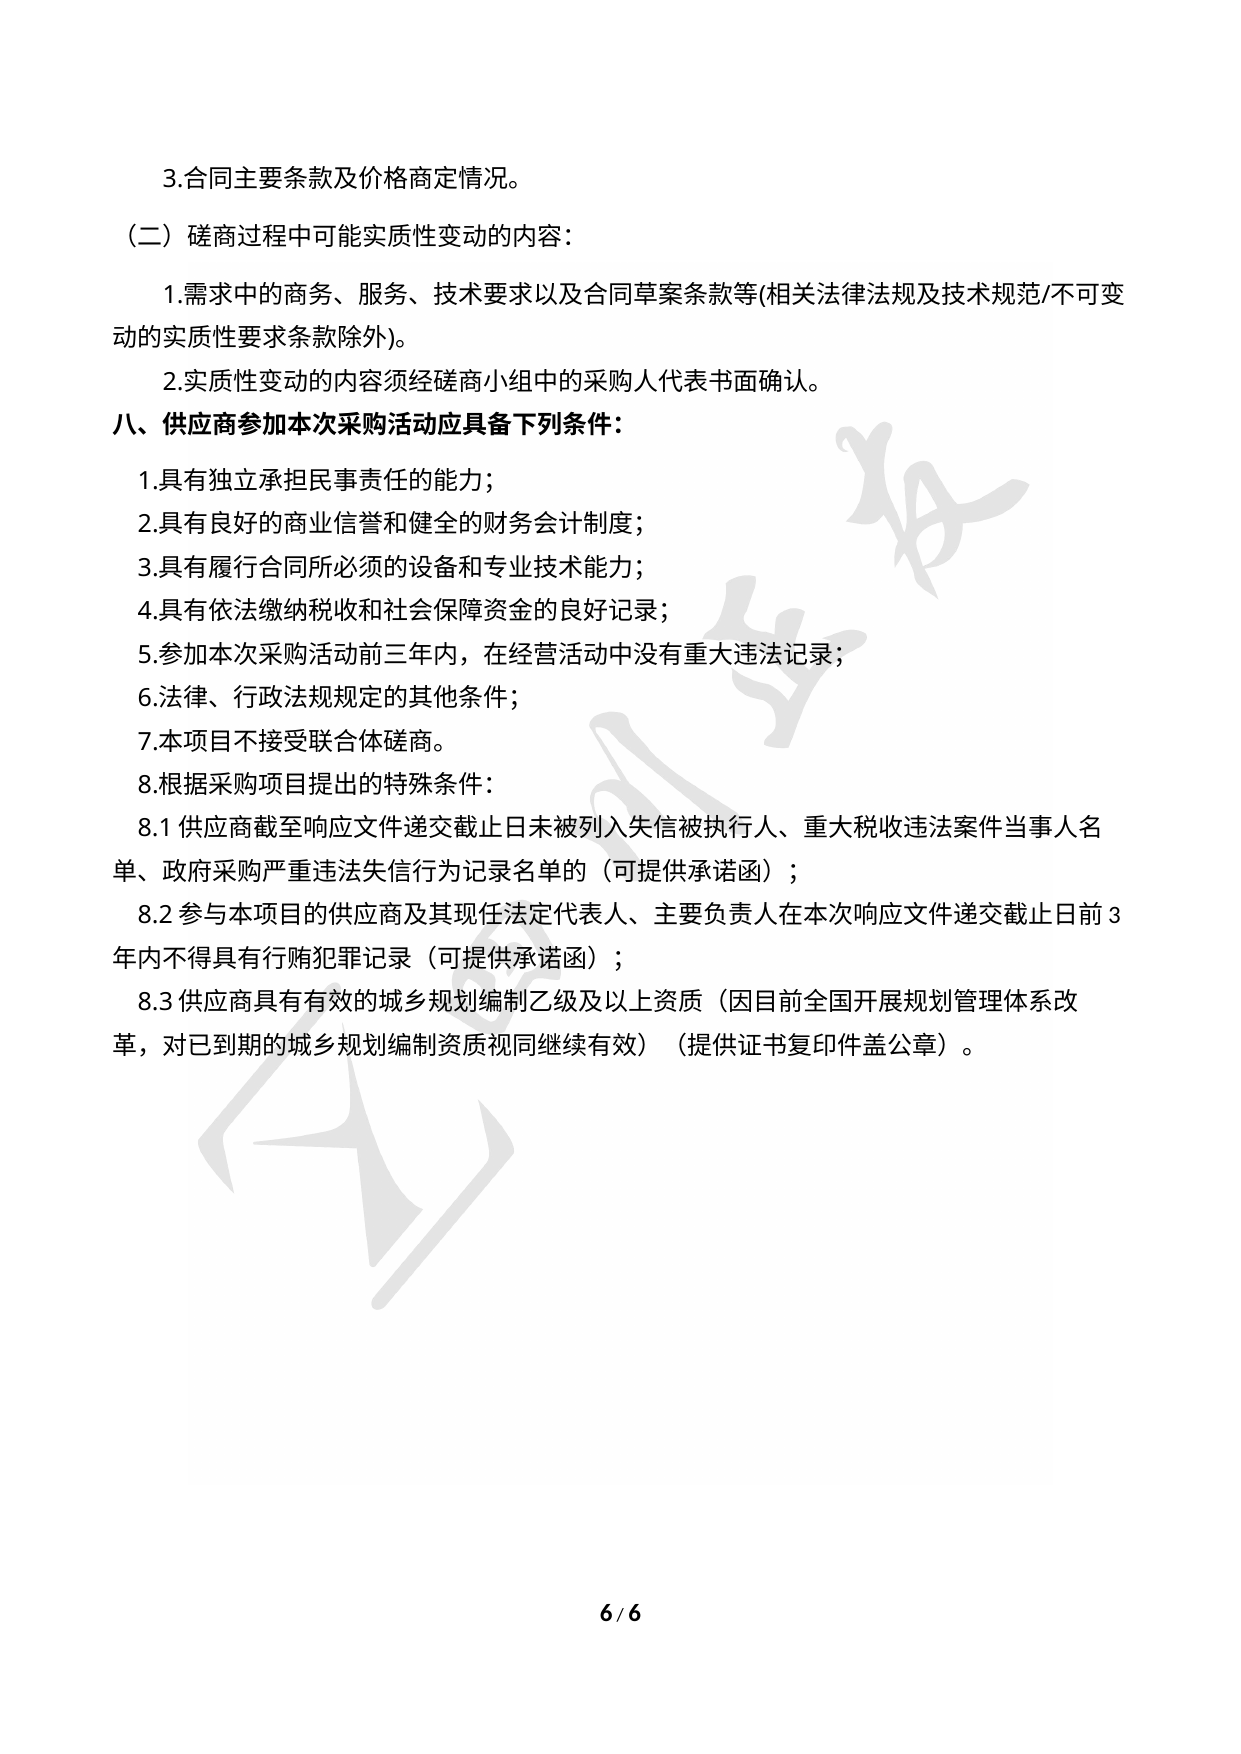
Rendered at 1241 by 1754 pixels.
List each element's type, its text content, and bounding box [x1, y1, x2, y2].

text 7.本项目不接受联合体磋商。 [112, 721, 1128, 757]
text 2.具有良好的商业信誉和健全的财务会计制度； [112, 504, 1128, 540]
text 1.需求中的商务、服务、技术要求以及合同草案条款等(相关法律法规及技术规范/不可变动的实质性要求条款除外)。 [112, 274, 1128, 354]
text 3.具有履行合同所必须的设备和专业技术能力； [112, 547, 1128, 583]
text 8.根据采购项目提出的特殊条件： [112, 764, 1128, 801]
text 1.具有独立承担民事责任的能力； [112, 460, 1128, 497]
text 8.3供应商具有有效的城乡规划编制乙级及以上资质（因目前全国开展规划管理体系改革，对已到期的城乡规划编制资质视同继续有效）（提供证书复印件盖公章）。 [112, 982, 1128, 1061]
text 5.参加本次采购活动前三年内，在经营活动中没有重大违法记录； [112, 634, 1128, 670]
text 8.2参与本项目的供应商及其现任法定代表人、主要负责人在本次响应文件递交截止日前3年内不得具有行贿犯罪记录（可提供承诺函）； [112, 895, 1128, 974]
text 6.法律、行政法规规定的其他条件； [112, 678, 1128, 714]
text 八、供应商参加本次采购活动应具备下列条件： [112, 404, 1128, 441]
text 2.实质性变动的内容须经磋商小组中的采购人代表书面确认。 [112, 361, 1128, 397]
text 4.具有依法缴纳税收和社会保障资金的良好记录； [112, 591, 1128, 627]
text 3.合同主要条款及价格商定情况。 [112, 158, 1128, 195]
text 8.1供应商截至响应文件递交截止日未被列入失信被执行人、重大税收违法案件当事人名单、政府采购严重违法失信行为记录名单的（可提供承诺函）； [112, 808, 1128, 888]
text （二）磋商过程中可能实质性变动的内容： [112, 202, 1128, 267]
